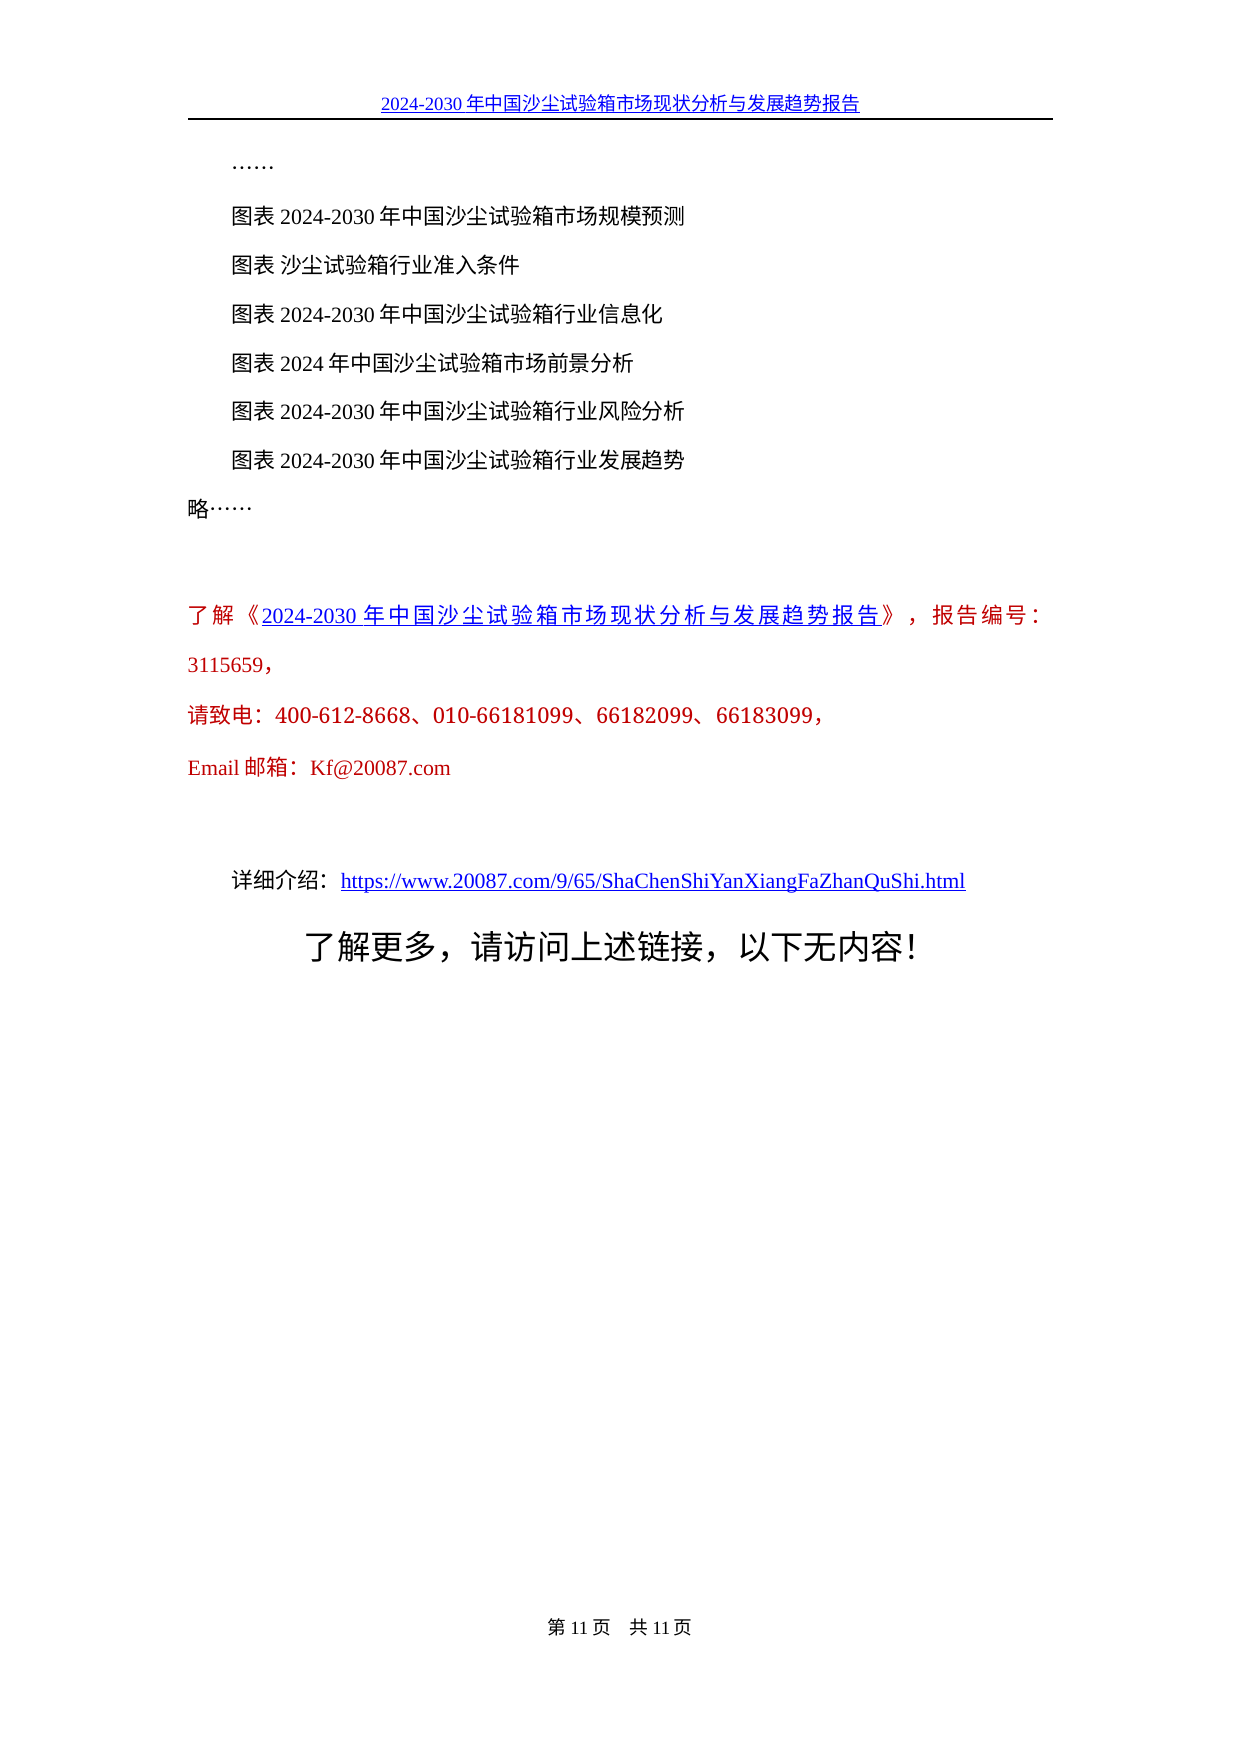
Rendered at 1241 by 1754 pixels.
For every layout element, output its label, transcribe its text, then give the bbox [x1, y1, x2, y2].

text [187, 150, 1053, 524]
text Email邮箱：Kf@20087.com [187, 750, 1053, 782]
text 详细介绍：https://www.20087.com/9/65/ShaChenShiYanXiangFaZhanQuShi.html [187, 863, 1053, 895]
text 请致电：400-612-8668、010-66181099、66182099、66183099， [187, 698, 1053, 731]
text 了解《2024-2030年中国沙尘试验箱市场现状分析与发展趋势报告》，报告编号：3115659， [187, 598, 1053, 679]
title 了解更多，请访问上述链接，以下无内容！ [187, 913, 1053, 978]
